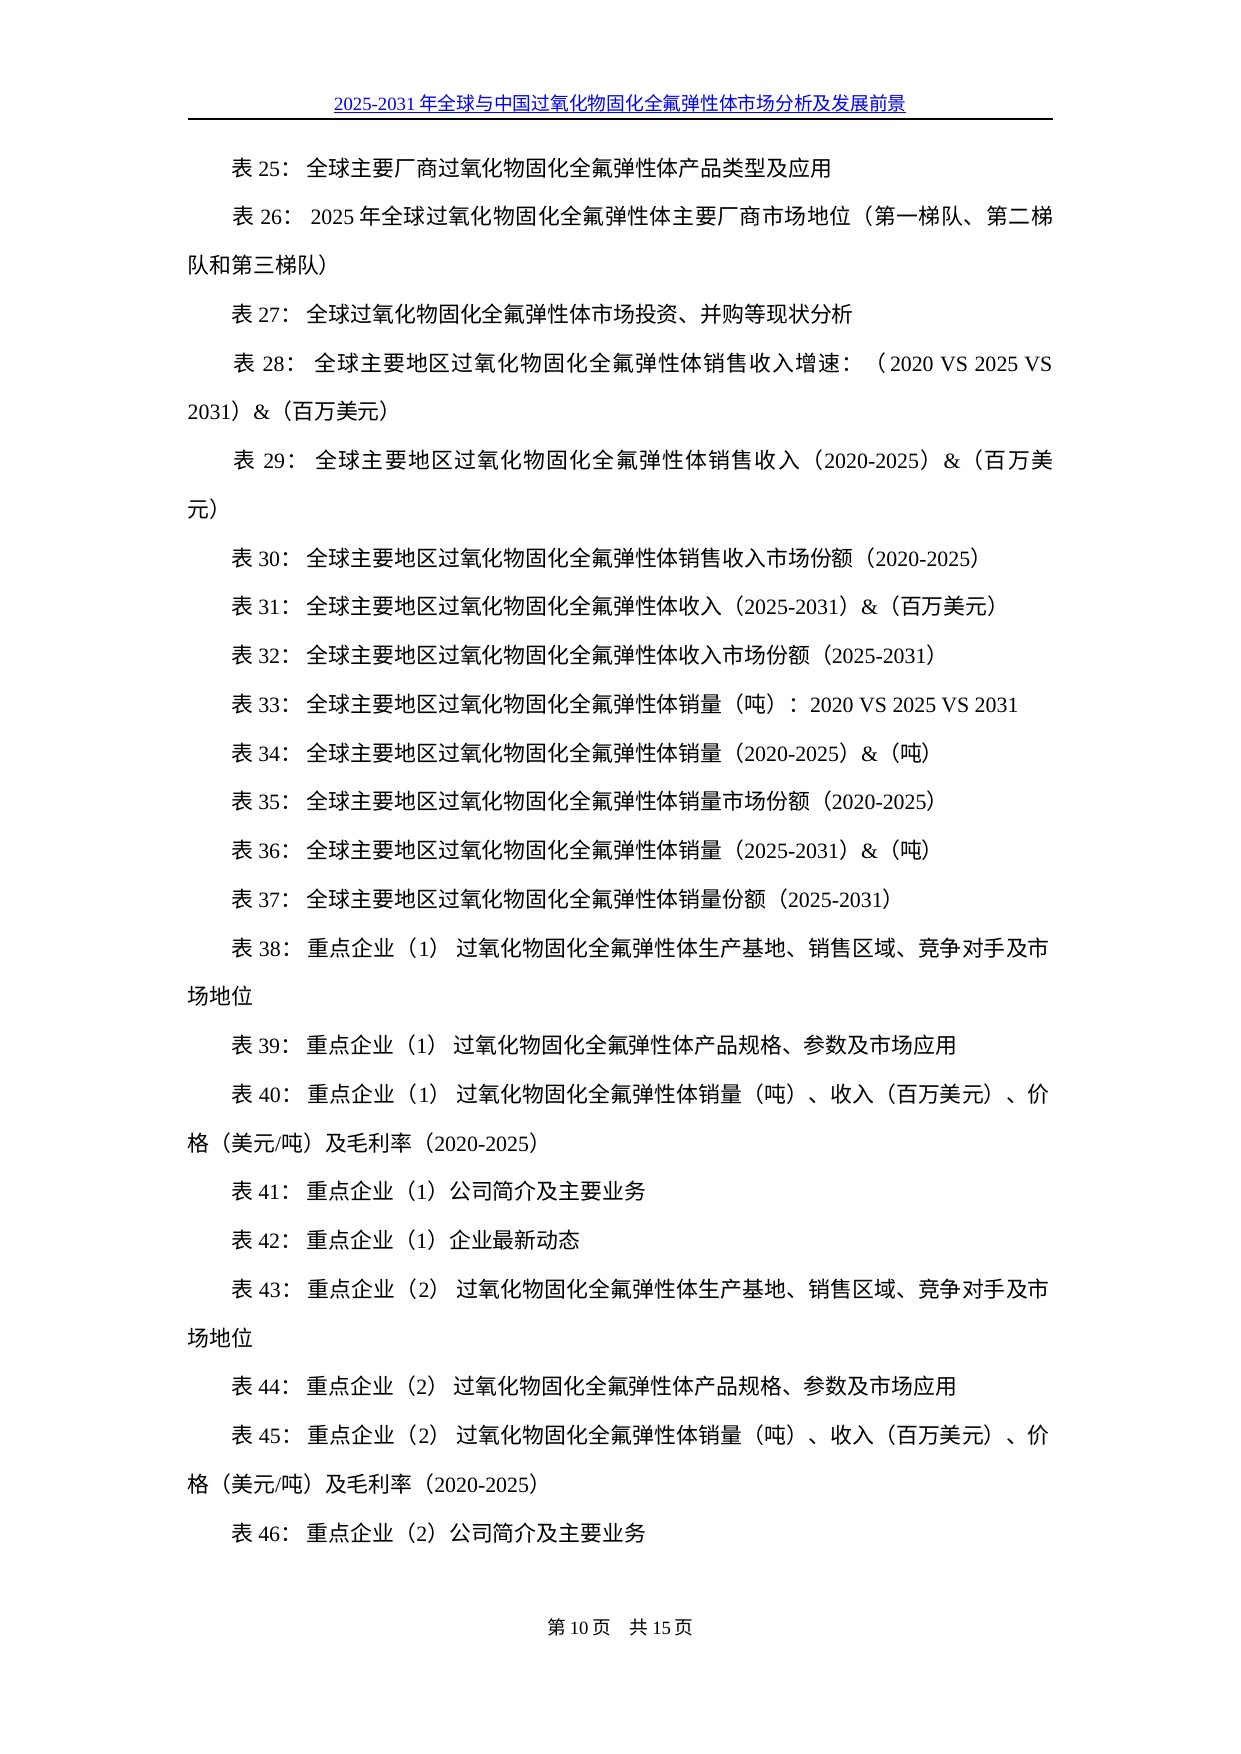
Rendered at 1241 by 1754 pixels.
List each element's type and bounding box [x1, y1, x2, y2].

text [187, 150, 1053, 1548]
